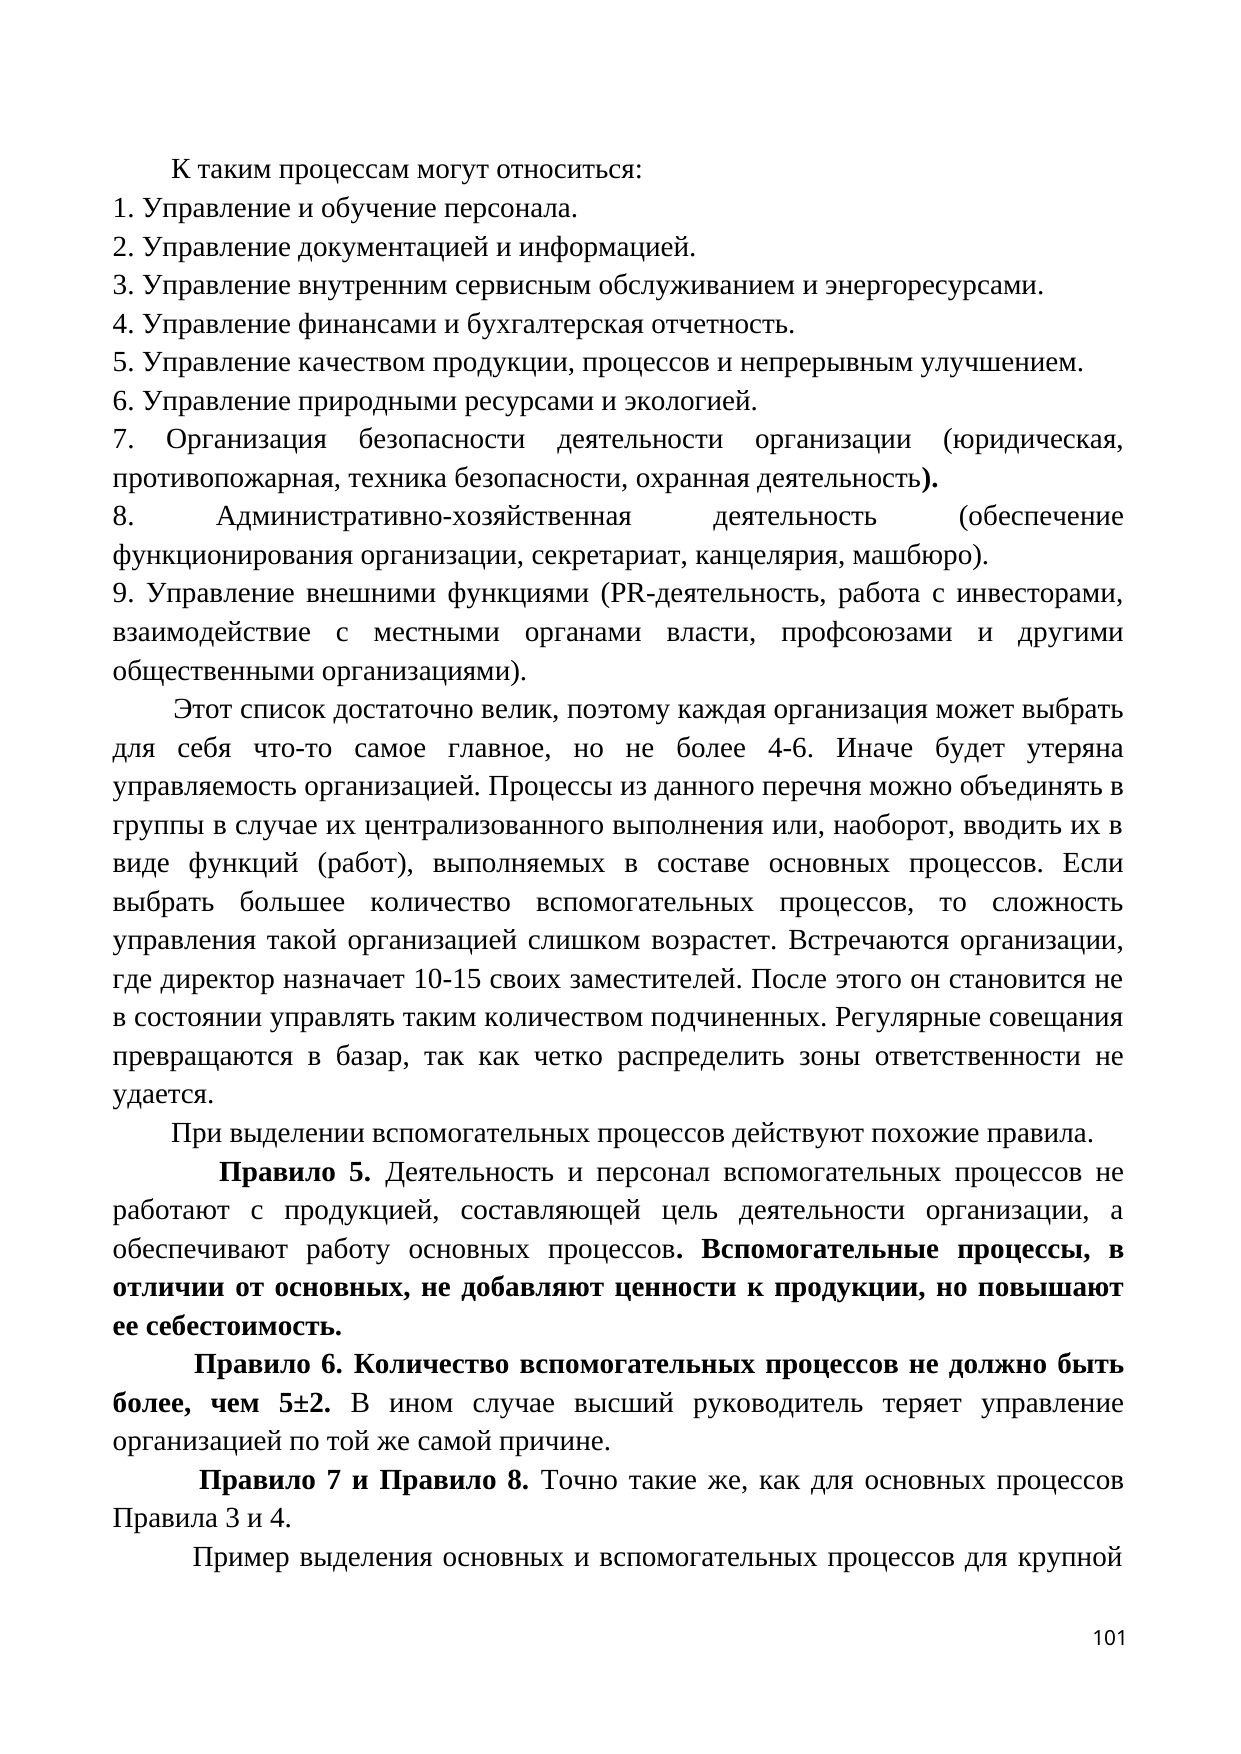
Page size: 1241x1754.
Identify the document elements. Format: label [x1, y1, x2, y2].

table_cell [111, 150, 1126, 1574]
